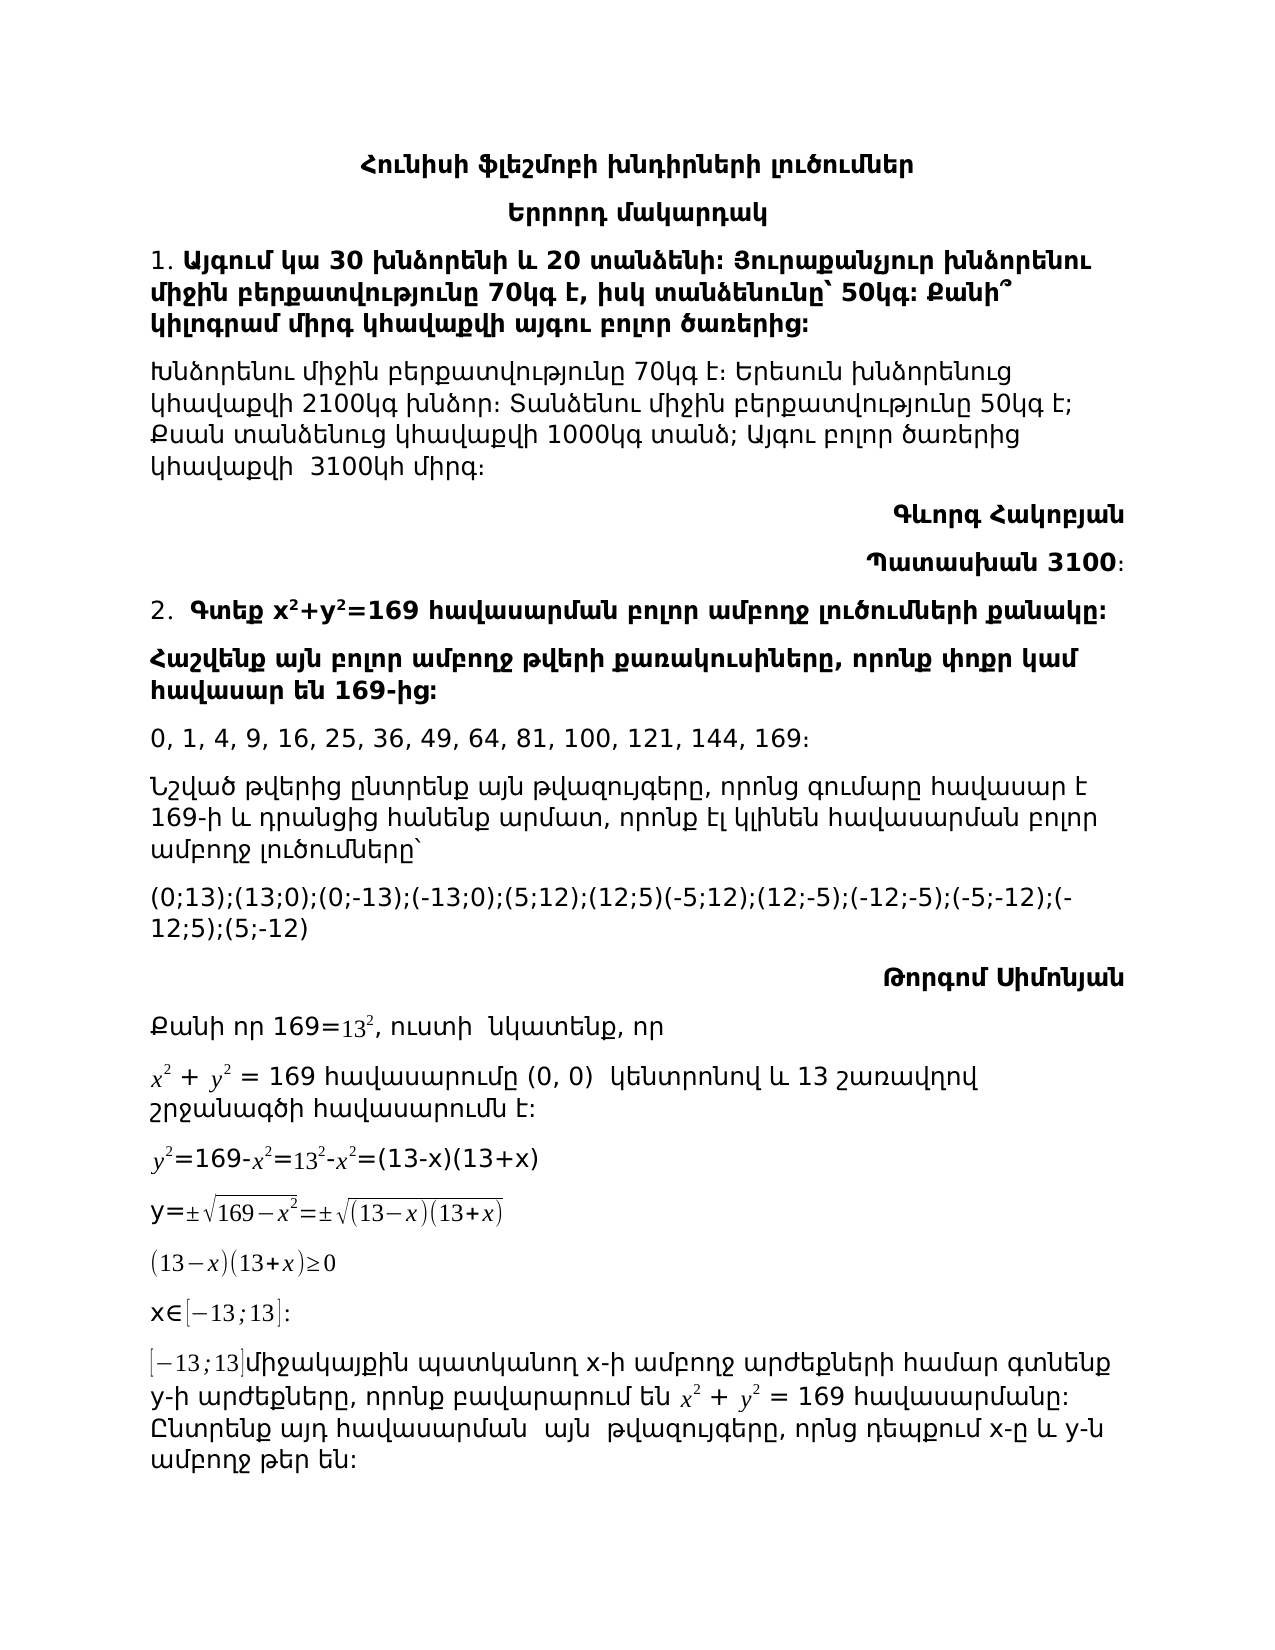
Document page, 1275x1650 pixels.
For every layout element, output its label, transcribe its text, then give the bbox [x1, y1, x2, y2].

text Խնձորենու միջին բերքատվությունը 70կգ է։ Երեսուն խնձորենուց կհավաքվի 2100կգ խնձոր։ Տանձենու միջին բերքատվությունը 50կգ է; Քսան տանձենուց կհավաքվի 1000կգ տանձ; Այգու բոլոր ծառերից կհավաքվի 3100կհ միրգ։ [150, 357, 1125, 481]
text 1․ Այգում կա 30 խնձորենի և 20 տանձենի։ Յուրաքանչյուր խնձորենու միջին բերքատվությունը 70կգ է, իսկ տանձենունը՝ 50կգ։ Քանի՞ կիլոգրամ միրգ կհավաքվի այգու բոլոր ծառերից։ [150, 246, 1125, 338]
text Պատասխան 3100։ [150, 548, 1125, 577]
text 2․ Գտեք x2+y2=169 հավասարման բոլոր ամբողջ լուծումների քանակը։ [150, 596, 1125, 625]
text Թորգոմ Սիմոնյան [150, 963, 1125, 992]
text միջակայքին պատկանող x-ի ամբողջ արժեքների համար գտնենք y-ի արժեքները, որոնք բավարարում են + = 169 հավասարմանը: Ընտրենք այդ հավասարման այն թվազույգերը, որնց դեպքում x-ը և y-ն ամբողջ թեր են: [150, 1347, 1125, 1475]
text 0, 1, 4, 9, 16, 25, 36, 49, 64, 81, 100, 121, 144, 169։ [150, 724, 1125, 753]
text =169-=-=(13-x)(13+x) [150, 1143, 1125, 1174]
text Հունիսի ֆլեշմոբի խնդիրների լուծումներ [150, 150, 1125, 179]
text + = 169 հավասարումը (0, 0) կենտրոնով և 13 շառավղով շրջանագծի հավասարումն է: [150, 1061, 1125, 1124]
text y= [150, 1193, 1125, 1228]
text x [150, 1298, 1125, 1328]
text Երրորդ մակարդակ [150, 198, 1125, 227]
text (0;13);(13;0);(0;-13);(-13;0);(5;12);(12;5)(-5;12);(12;-5);(-12;-5);(-5;-12);(-12;5);(5;-12) [150, 883, 1125, 944]
text Նշված թվերից ընտրենք այն թվազույգերը, որոնց գումարը հավասար է 169-ի և դրանցից հանենք արմատ, որոնք էլ կլինեն հավասարման բոլոր ամբողջ լուծումները՝ [150, 772, 1125, 864]
text Քանի որ 169=, ուստի նկատենք, որ [150, 1011, 1125, 1042]
text Հաշվենք այն բոլոր ամբողջ թվերի քառակուսիները, որոնք փոքր կամ հավասար են 169-ից։ [150, 644, 1125, 705]
text Գևորգ Հակոբյան [150, 500, 1125, 529]
